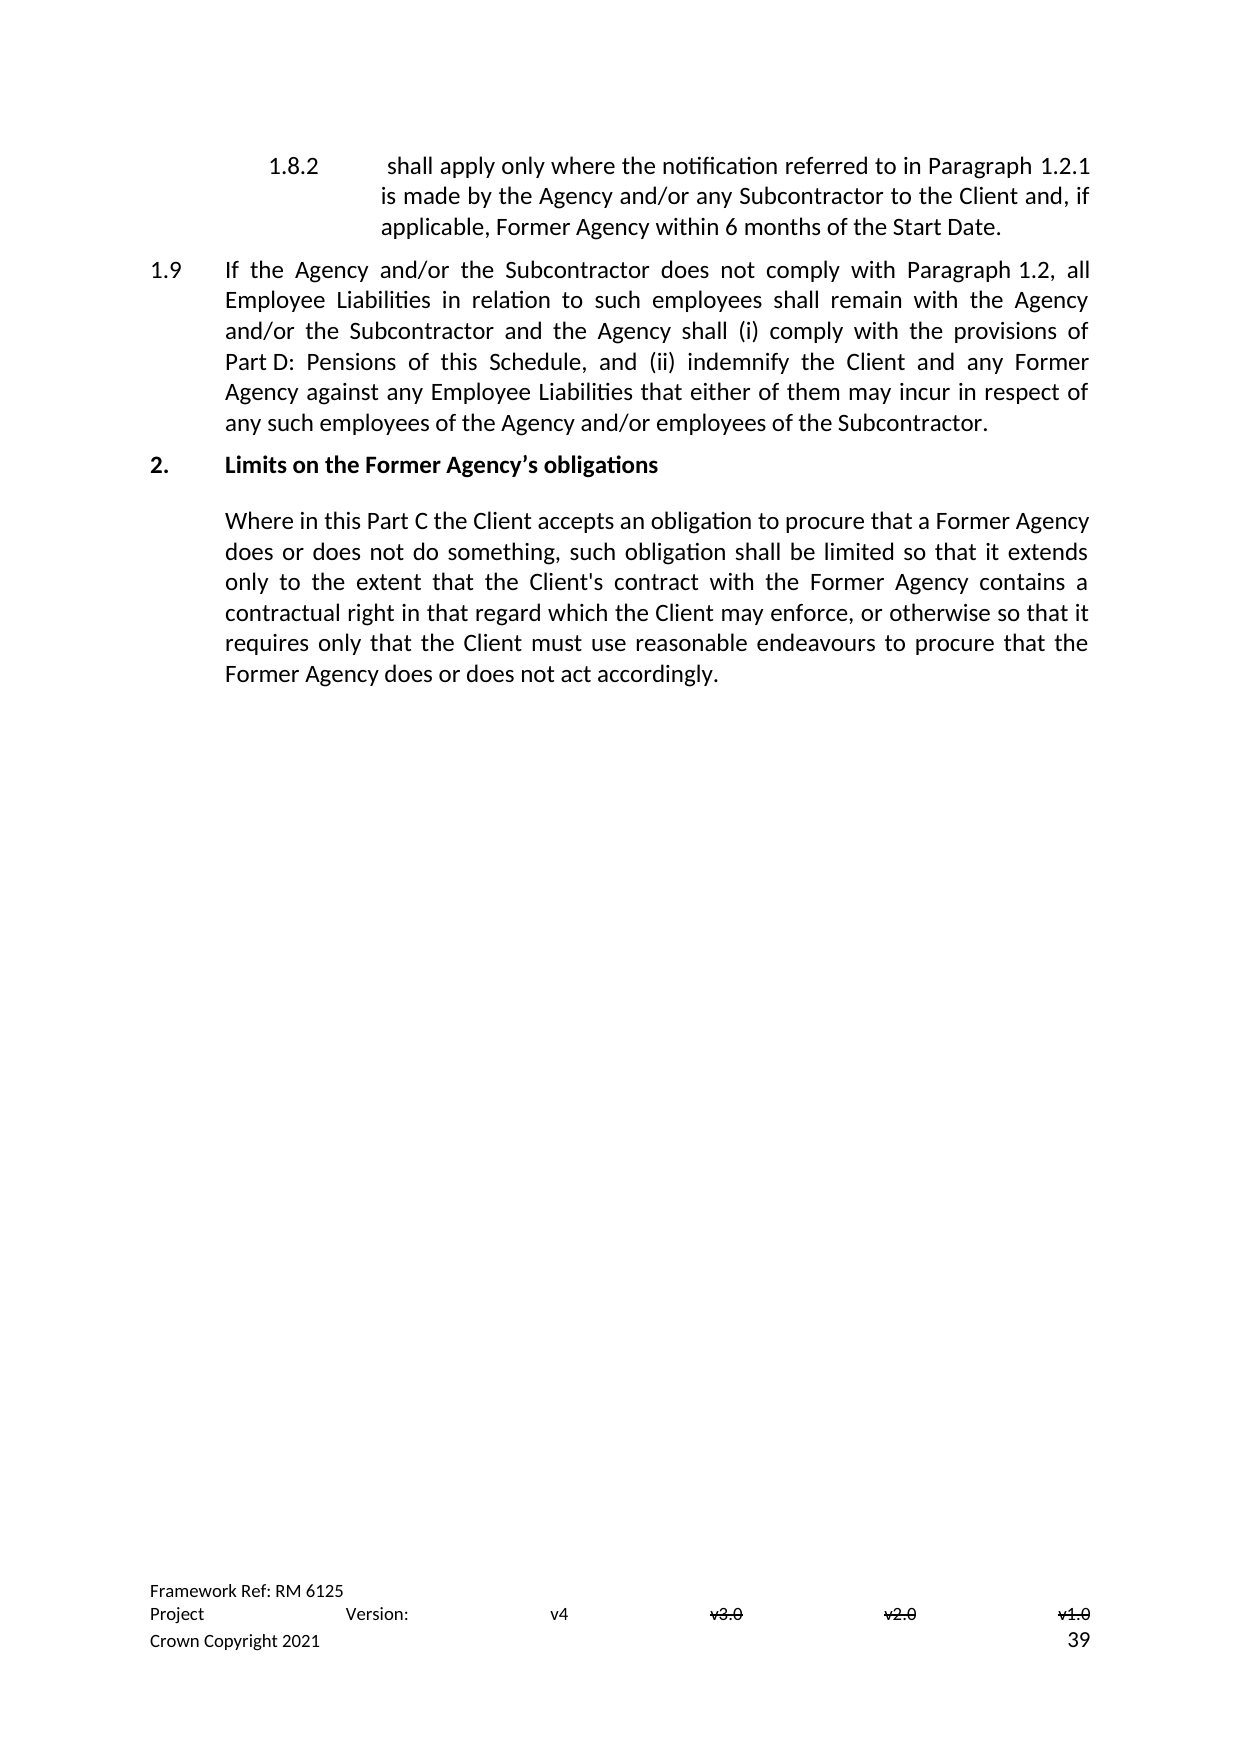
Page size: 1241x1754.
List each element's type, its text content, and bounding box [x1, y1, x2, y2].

list Limits on the Former Agency’s obligations [150, 450, 1090, 480]
text Where in this Part C the Client accepts an obligation to procure that a Former Agency does or does not do something, such obligation shall be limited so that it extends only to the extent that the Client's contract with the Former Agency contains a contractual right in that regard which the Client may enforce, or otherwise so that it requires only that the Client must use reasonable endeavours to procure that the Former Agency does or does not act accordingly. [225, 505, 1090, 688]
list shall apply only where the notification referred to in Paragraph 1.2.1 is made by the Agency and/or any Subcontractor to the Client and, if applicable, Former Agency within 6 months of the Start Date. [268, 150, 1090, 242]
list If the Agency and/or the Subcontractor does not comply with Paragraph 1.2, all Employee Liabilities in relation to such employees shall remain with the Agency and/or the Subcontractor and the Agency shall (i) comply with the provisions of Part D: Pensions of this Schedule, and (ii) indemnify the Client and any Former Agency against any Employee Liabilities that either of them may incur in respect of any such employees of the Agency and/or employees of the Subcontractor. [150, 254, 1090, 437]
